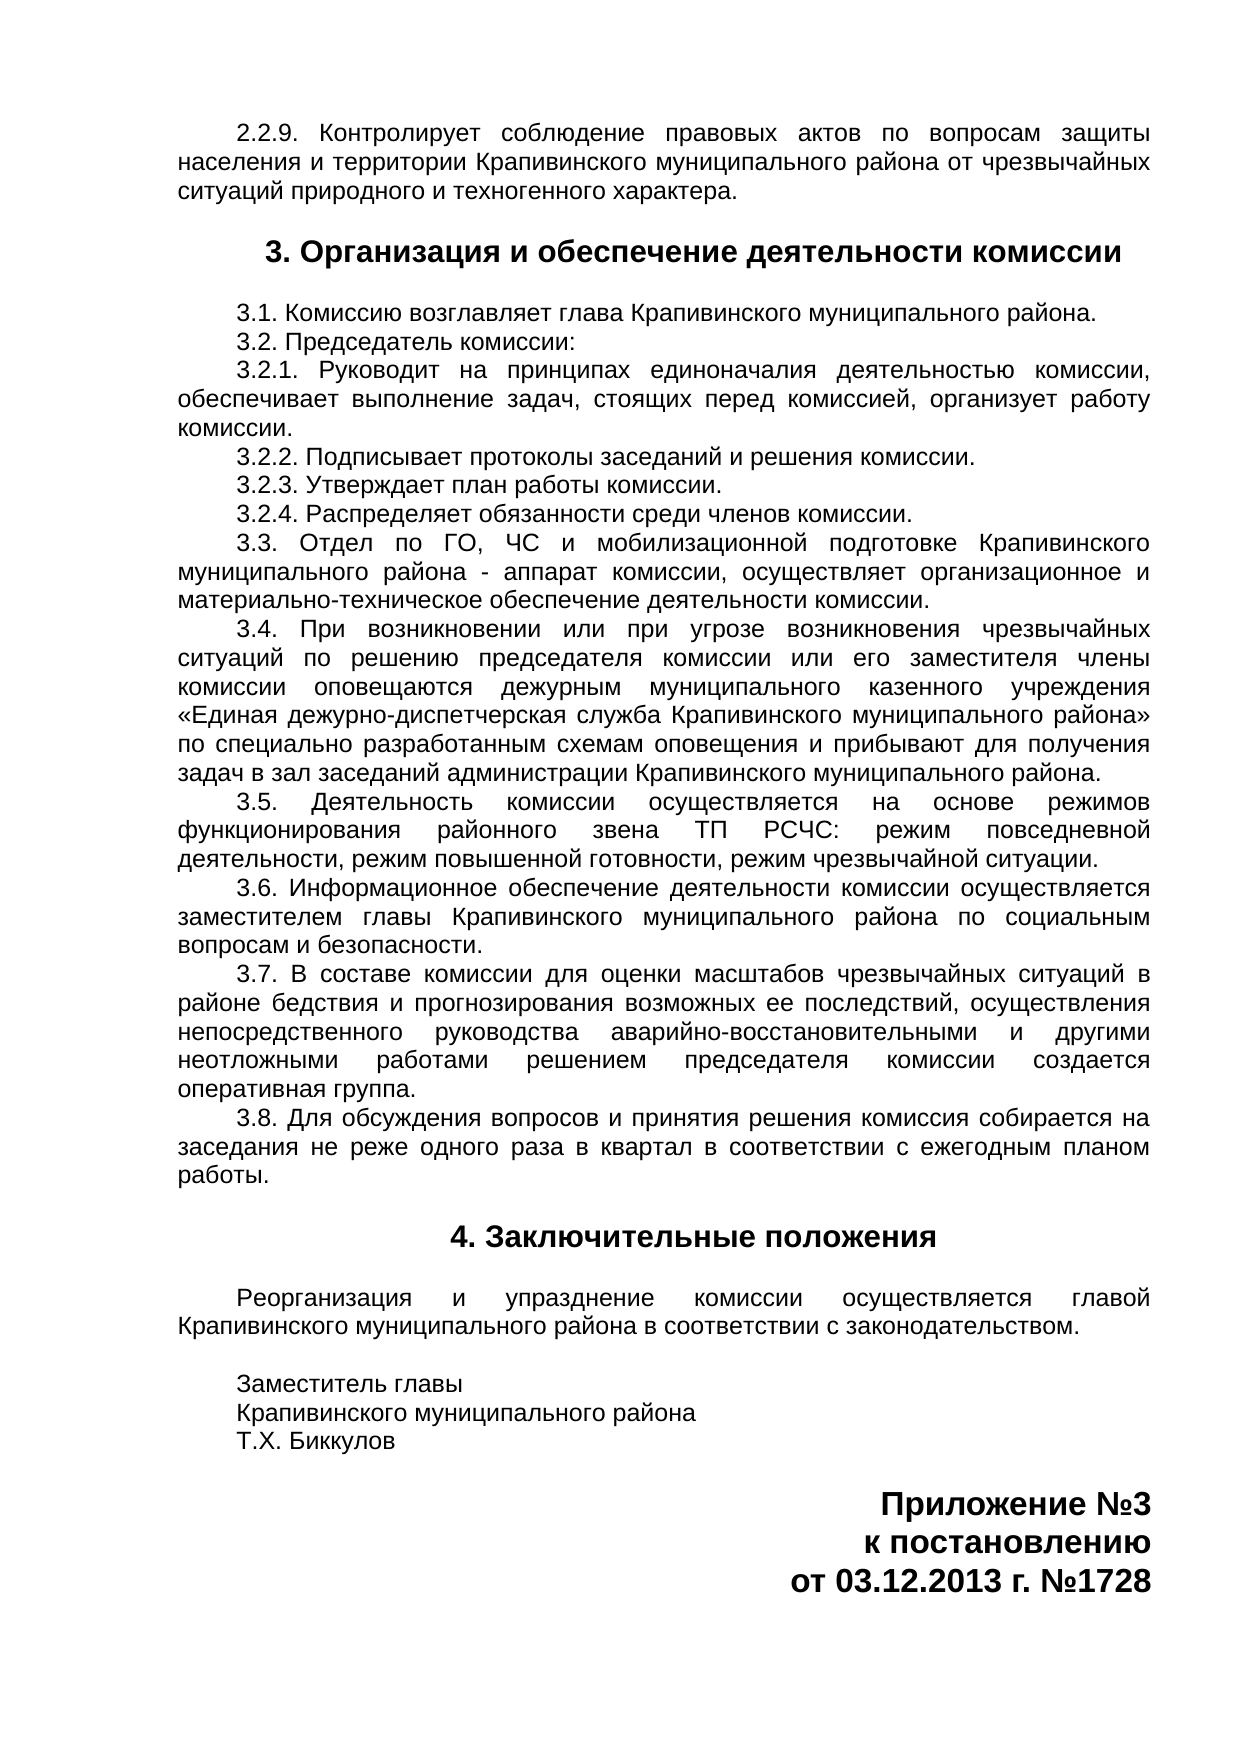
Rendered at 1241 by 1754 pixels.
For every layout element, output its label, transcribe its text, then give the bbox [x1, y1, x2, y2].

text Крапивинского муниципального района [177, 1397, 1152, 1426]
text 3.8. Для обсуждения вопросов и принятия решения комиссия собирается на заседания не реже одного раза в квартал в соответствии с ежегодным планом работы. [177, 1103, 1152, 1189]
text к постановлению [177, 1522, 1152, 1561]
text Реорганизация и упразднение комиссии осуществляется главой Крапивинского муниципального района в соответствии с законодательством. [177, 1282, 1152, 1340]
text 2.2.9. Контролирует соблюдение правовых актов по вопросам защиты населения и территории Крапивинского муниципального района от чрезвычайных ситуаций природного и техногенного характера. [177, 118, 1152, 204]
text 3.2.3. Утверждает план работы комиссии. [177, 470, 1152, 499]
text 3. Организация и обеспечение деятельности комиссии [177, 233, 1152, 269]
text 3.6. Информационное обеспечение деятельности комиссии осуществляется заместителем главы Крапивинского муниципального района по социальным вопросам и безопасности. [177, 873, 1152, 959]
text 3.2. Председатель комиссии: [177, 327, 1152, 355]
text 3.1. Комиссию возглавляет глава Крапивинского муниципального района. [177, 298, 1152, 327]
text Т.Х. Биккулов [177, 1426, 1152, 1455]
text 3.2.4. Распределяет обязанности среди членов комиссии. [177, 499, 1152, 528]
text 3.5. Деятельность комиссии осуществляется на основе режимов функционирования районного звена ТП РСЧС: режим повседневной деятельности, режим повышенной готовности, режим чрезвычайной ситуации. [177, 787, 1152, 873]
text 3.2.1. Руководит на принципах единоначалия деятельностью комиссии, обеспечивает выполнение задач, стоящих перед комиссией, организует работу комиссии. [177, 355, 1152, 442]
text от 03.12.2013 г. №1728 [177, 1561, 1152, 1599]
text 3.2.2. Подписывает протоколы заседаний и решения комиссии. [177, 442, 1152, 470]
text 3.7. В составе комиссии для оценки масштабов чрезвычайных ситуаций в районе бедствия и прогнозирования возможных ее последствий, осуществления непосредственного руководства аварийно-восстановительными и другими неотложными работами решением председателя комиссии создается оперативная группа. [177, 959, 1152, 1103]
text 4. Заключительные положения [177, 1218, 1152, 1254]
text 3.4. При возникновении или при угрозе возникновения чрезвычайных ситуаций по решению председателя комиссии или его заместителя члены комиссии оповещаются дежурным муниципального казенного учреждения «Единая дежурно-диспетчерская служба Крапивинского муниципального района» по специально разработанным схемам оповещения и прибывают для получения задач в зал заседаний администрации Крапивинского муниципального района. [177, 614, 1152, 787]
text 3.3. Отдел по ГО, ЧС и мобилизационной подготовке Крапивинского муниципального района - аппарат комиссии, осуществляет организационное и материально-техническое обеспечение деятельности комиссии. [177, 528, 1152, 614]
text Заместитель главы [177, 1369, 1152, 1397]
text Приложение №3 [177, 1484, 1152, 1522]
